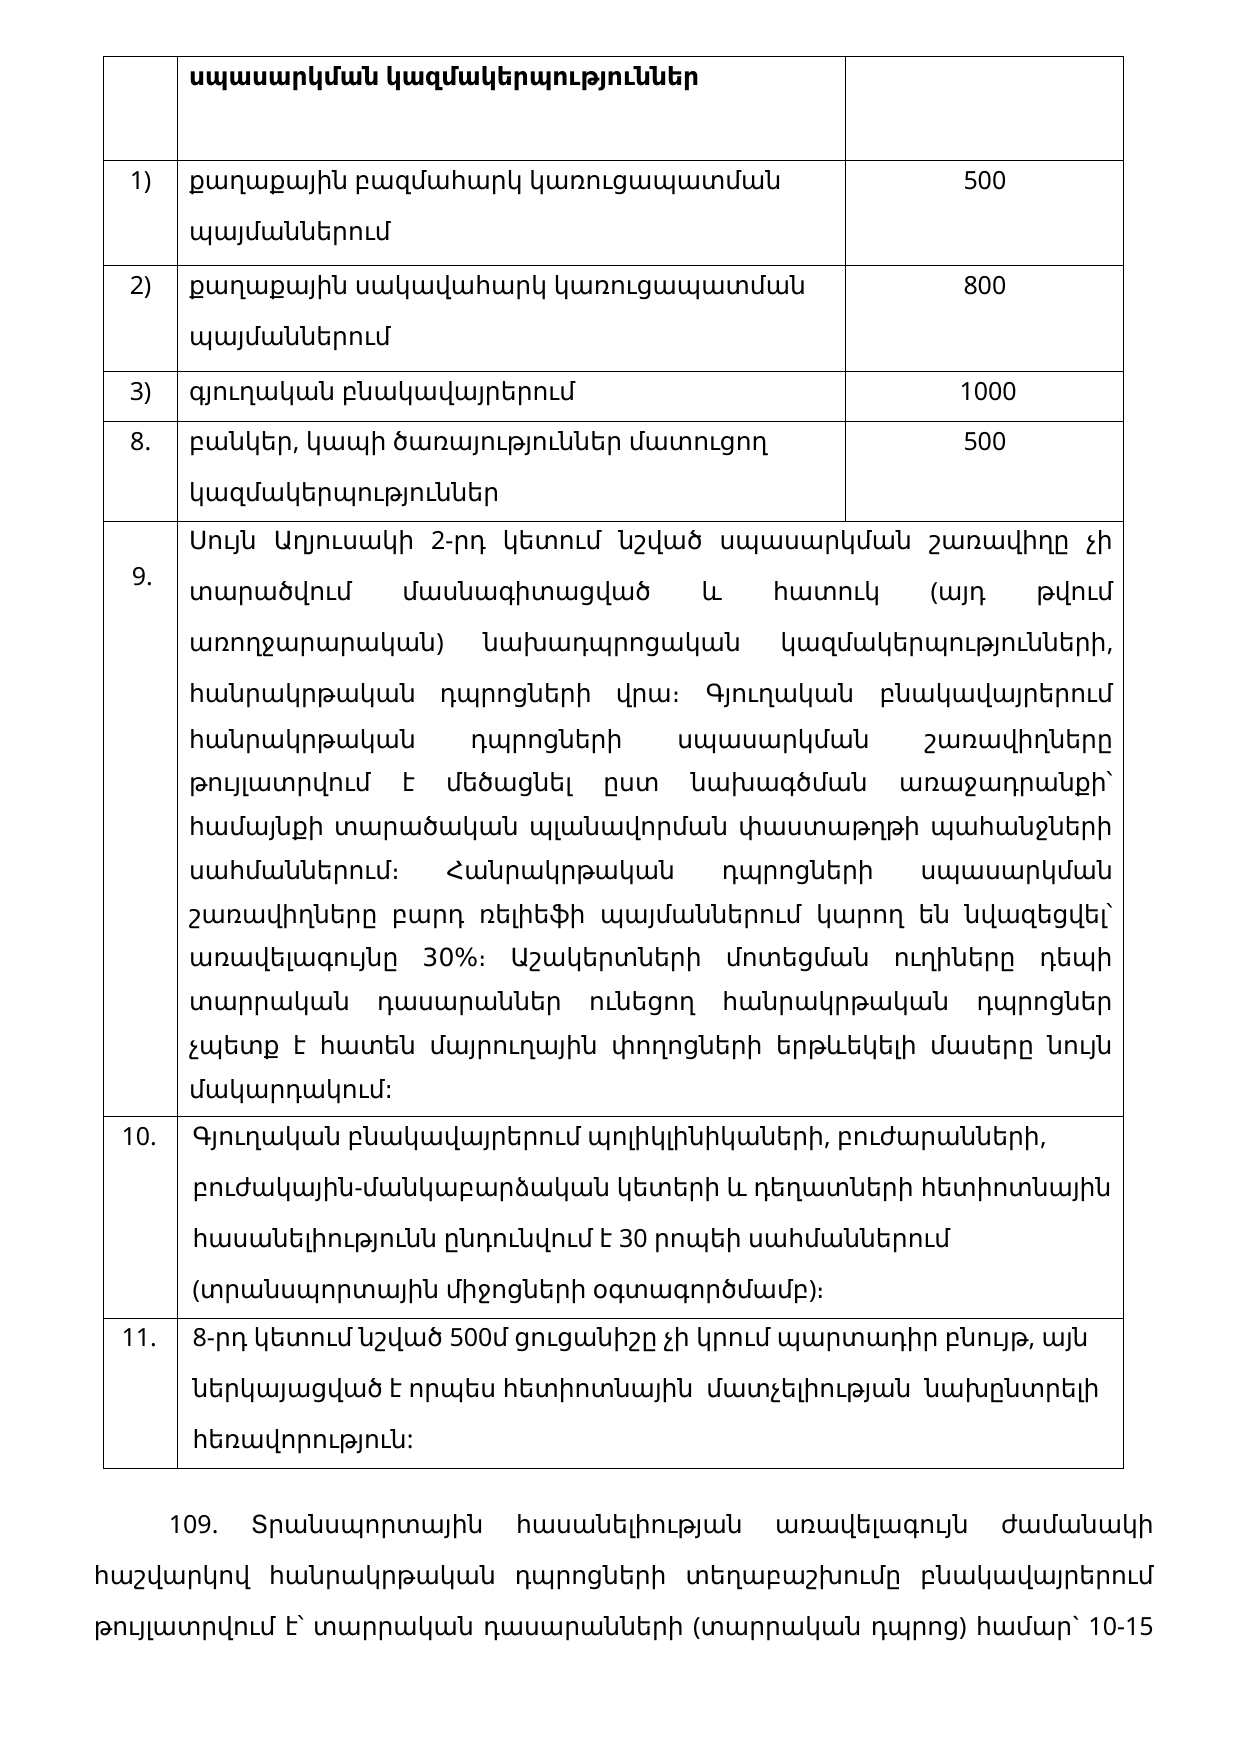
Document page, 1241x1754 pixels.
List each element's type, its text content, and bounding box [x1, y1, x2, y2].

table_cell [846, 57, 1123, 160]
table_cell 3) [104, 372, 177, 421]
table_cell 1000 [846, 372, 1123, 421]
table_cell 8-րդ կետում նշված 500մ ցուցանիշը չի կրում պարտադիր բնույթ, այն ներկայացված է որպես հետիոտնային մատչելիության նախընտրելի հեռավորություն: [178, 1319, 1123, 1468]
table_cell 500 [846, 422, 1123, 521]
table_cell 7. [104, 57, 177, 160]
table_cell 1) [104, 161, 177, 265]
table_cell 9. [104, 522, 177, 1116]
table_cell քաղաքային բազմահարկ կառուցապատման պայմաններում [178, 161, 845, 265]
table_cell 500 [846, 161, 1123, 265]
table_cell 800 [846, 266, 1123, 371]
table_cell Սույն Աղյուսակի 2-րդ կետում նշված սպասարկման շառավիղը չի տարածվում մասնագիտացված և հատուկ (այդ թվում առողջարարական) նախադպրոցական կազմակերպությունների, հանրակրթական դպրոցների վրա։ Գյուղական բնակավայրերում հանրակրթական դպրոցների սպասարկման շառավիղները թույլատրվում է մեծացնել ըստ նախագծման առաջադրանքի՝ համայնքի տարածական պլանավորման փաստաթղթի պահանջների սահմաններում։ Հանրակրթական դպրոցների սպասարկման շառավիղները բարդ ռելիեֆի պայմաններում կարող են նվազեցվել՝ առավելագույնը 30%։ Աշակերտների մոտեցման ուղիները դեպի տարրական դասարաններ ունեցող հանրակրթական դպրոցներ չպետք է հատեն մայրուղային փողոցների երթևեկելի մասերը նույն մակարդակում: [178, 522, 1123, 1116]
table_cell 11. [104, 1319, 177, 1468]
table_cell բանկեր, կապի ծառայություններ մատուցող կազմակերպություններ [178, 422, 845, 521]
table_cell գյուղական բնակավայրերում [178, 372, 845, 421]
table_cell 8. [104, 422, 177, 521]
table_cell 2) [104, 266, 177, 371]
table_cell 10. [104, 1117, 177, 1317]
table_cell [178, 57, 845, 160]
table_cell Գյուղական բնակավայրերում պոլիկլինիկաների, բուժարանների, բուժակային-մանկաբարձական կետերի և դեղատների հետիոտնային հասանելիությունն ընդունվում է 30 րոպեի սահմաններում (տրանսպորտային միջոցների օգտագործմամբ)։ [178, 1117, 1123, 1317]
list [94, 1507, 1154, 1643]
table_cell քաղաքային սակավահարկ կառուցապատման պայմաններում [178, 266, 845, 371]
